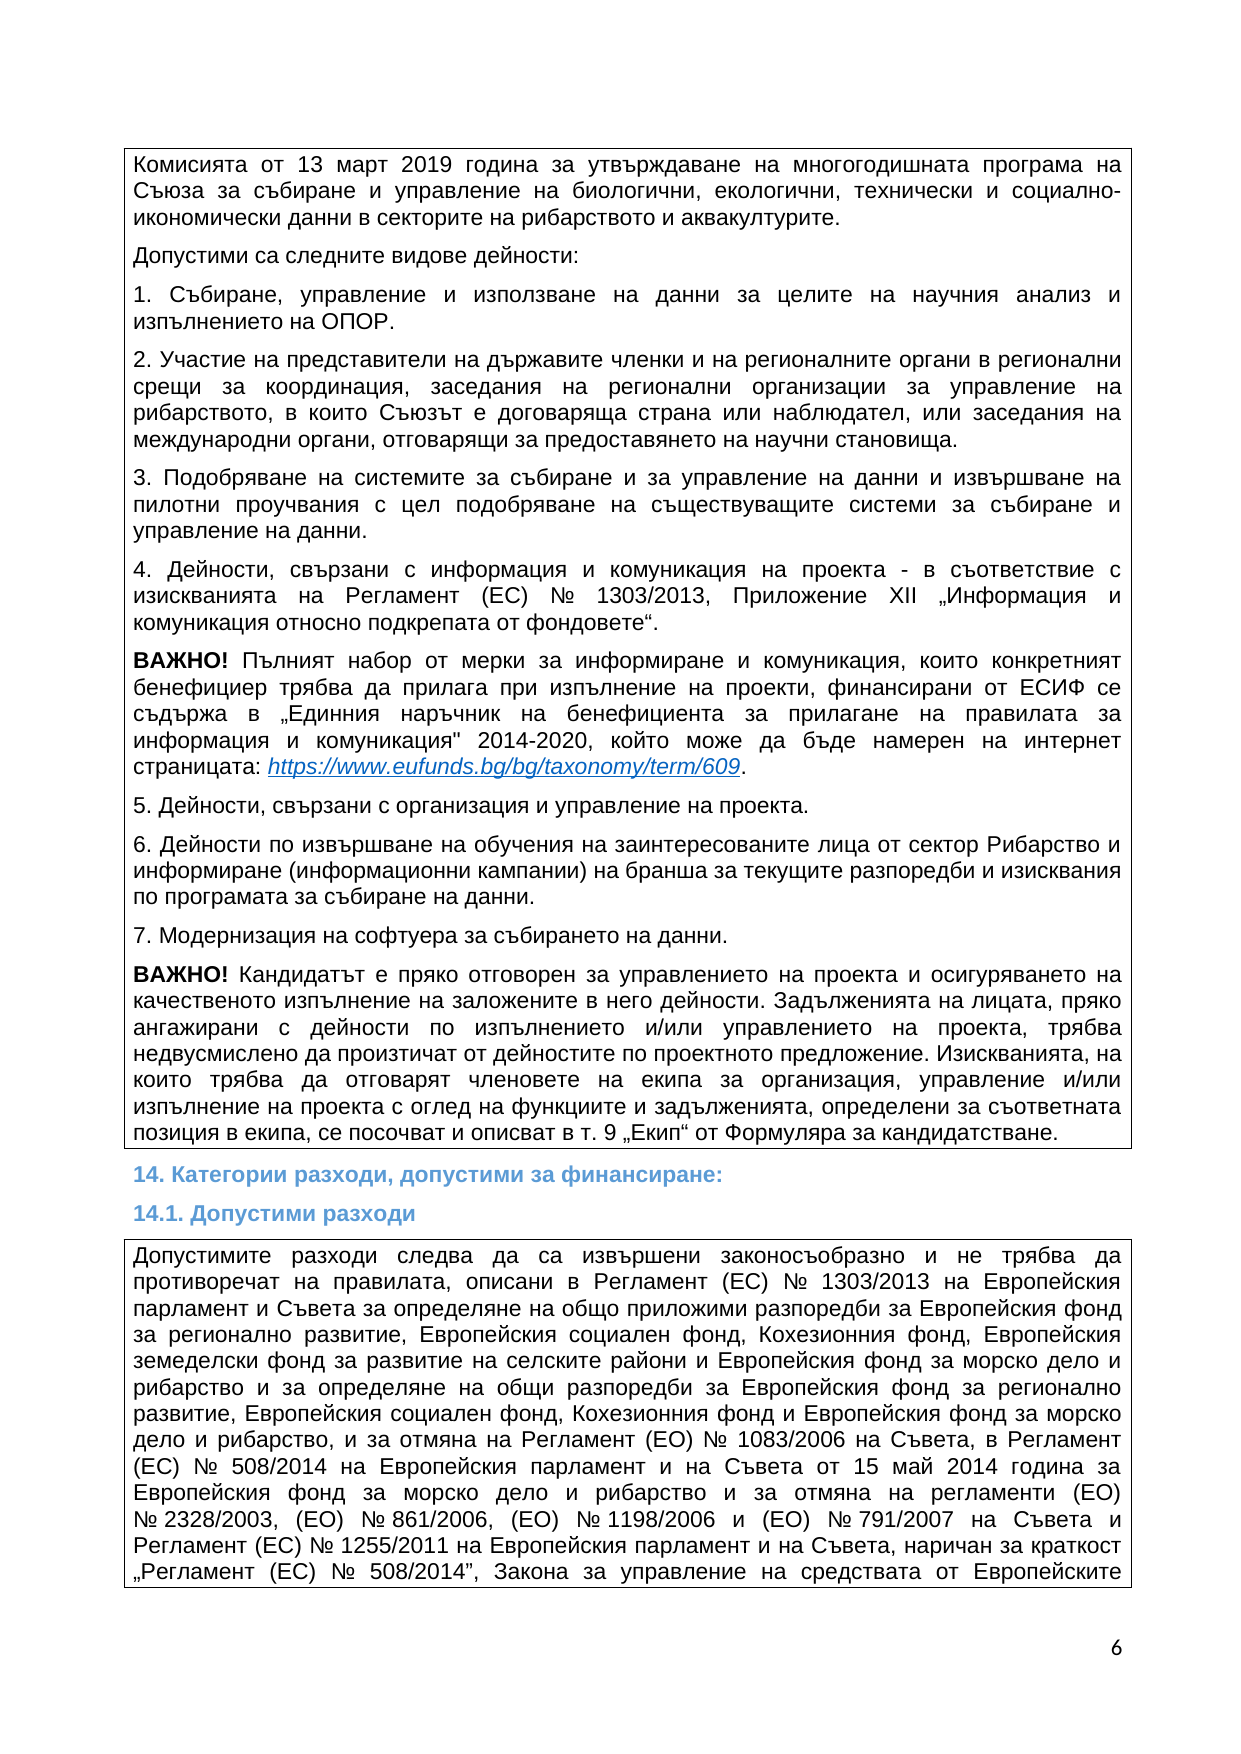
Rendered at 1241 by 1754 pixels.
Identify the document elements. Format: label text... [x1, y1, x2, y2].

subtitle 14.1. Допустими разходи [133, 1200, 1122, 1226]
list 14. Категории разходи, допустими за финансиране: [133, 1161, 1122, 1187]
text 1. Събиране, управление и използване на данни за целите на научния анализ и изпълнението на ОПОР. [125, 278, 1131, 334]
text 4. Дейности, свързани с информация и комуникация на проекта - в съответствие с изискванията на Регламент (ЕС) № 1303/2013, Приложение XII „Информация и комуникация относно подкрепата от фондовете“. [125, 553, 1131, 635]
text 6. Дейности по извършване на обучения на заинтересованите лица от сектор Рибарство и информиране (информационни кампании) на бранша за текущите разпоредби и изисквания по програмата за събиране на данни. [125, 827, 1131, 910]
text ВАЖНО! Кандидатът е пряко отговорен за управлението на проекта и осигуряването на качественото изпълнение на заложените в него дейности. Задълженията на лицата, пряко ангажирани с дейности по изпълнението и/или управлението на проекта, трябва недвусмислено да произтичат от дейностите по проектното предложение. Изискванията, на които трябва да отговарят членовете на екипа за организация, управление и/или изпълнение на проекта с оглед на функциите и задълженията, определени за съответната позиция в екипа, се посочват и описват в т. 9 „Екип“ от Формуляра за кандидатстване. [125, 958, 1131, 1148]
text Допустими са следните видове дейности: [125, 239, 1131, 269]
text 3. Подобряване на системите за събиране и за управление на данни и извършване на пилотни проучвания с цел подобряване на съществуващите системи за събиране и управление на данни. [125, 461, 1131, 543]
text ВАЖНО! Пълният набор от мерки за информиране и комуникация, които конкретният бенефициер трябва да прилага при изпълнение на проекти, финансирани от ЕСИФ се съдържа в „Единния наръчник на бенефициента за прилагане на правилата за информация и комуникация" 2014-2020, който може да бъде намерен на интернет страницата: https://www.eufunds.bg/bg/taxonomy/term/609. [125, 644, 1131, 779]
text 5. Дейности, свързани с организация и управление на проекта. [125, 789, 1131, 818]
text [125, 1240, 1131, 1587]
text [125, 149, 1131, 230]
text 7. Модернизация на софтуера за събирането на данни. [125, 919, 1131, 948]
text 2. Участие на представители на държавите членки и на регионалните органи в регионални срещи за координация, заседания на регионални организации за управление на рибарството, в които Съюзът е договаряща страна или наблюдател, или заседания на международни органи, отговарящи за предоставянето на научни становища. [125, 343, 1131, 452]
